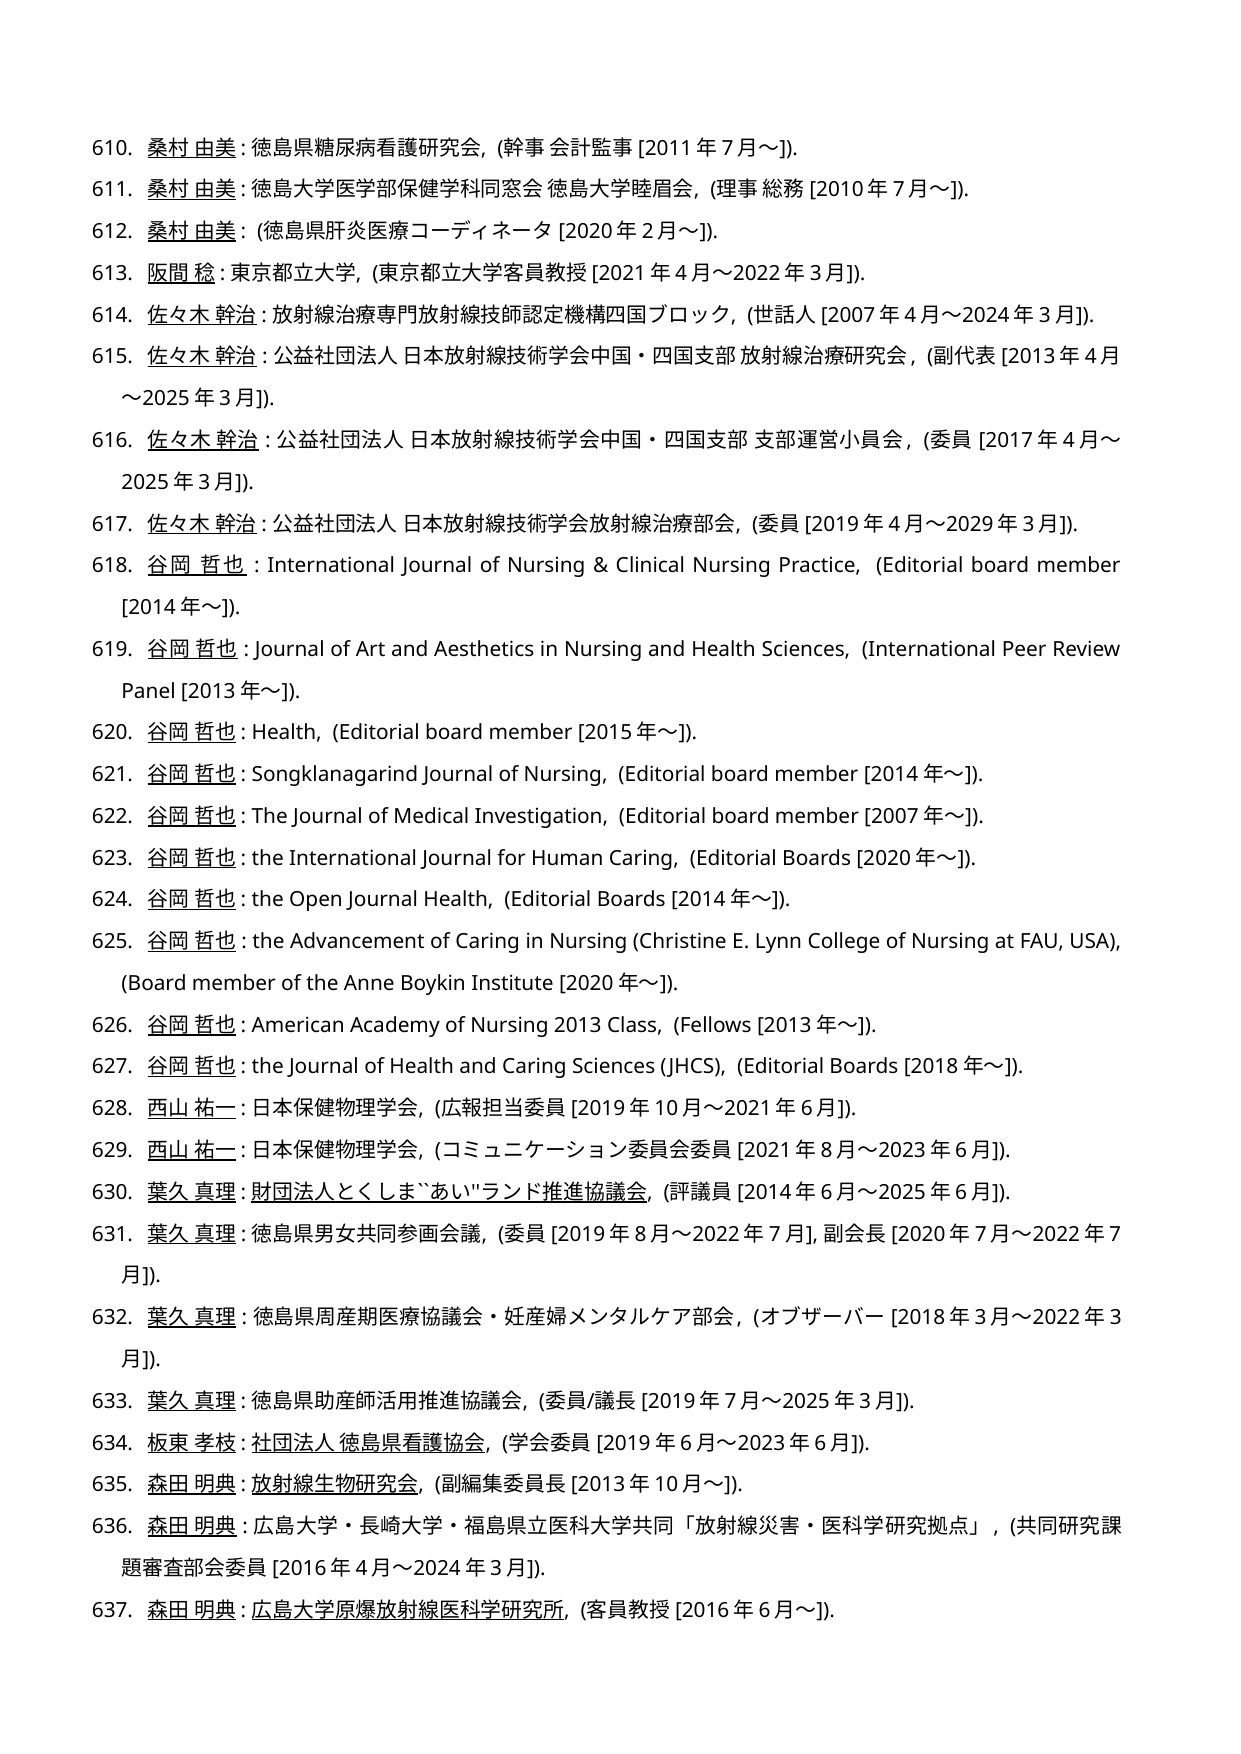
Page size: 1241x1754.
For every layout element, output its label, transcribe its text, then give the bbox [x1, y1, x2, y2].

list 森田 明典 : 広島大学・長崎大学・福島県立医科大学共同「放射線災害・医科学研究拠点」, (共同研究課題審査部会委員 [2016年4月〜2024年3月]). [92, 1503, 1122, 1587]
list 葉久 真理 : 財団法人とくしま``あい''ランド推進協議会, (評議員 [2014年6月〜2025年6月]). [92, 1169, 1122, 1211]
list 谷岡 哲也 : Journal of Art and Aesthetics in Nursing and Health Sciences, (International Peer Review Panel [2013年〜]). [92, 626, 1122, 710]
list 谷岡 哲也 : The Journal of Medical Investigation, (Editorial board member [2007年〜]). [92, 793, 1122, 835]
list 佐々木 幹治 : 公益社団法人 日本放射線技術学会放射線治療部会, (委員 [2019年4月〜2029年3月]). [92, 501, 1122, 543]
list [92, 167, 1122, 209]
list 桑村 由美 : 徳島県糖尿病看護研究会, (幹事 会計監事 [2011年7月〜]). [92, 125, 1122, 167]
list 谷岡 哲也 : the Advancement of Caring in Nursing (Christine E. Lynn College of Nursing at FAU, USA), (Board member of the Anne Boykin Institute [2020年〜]). [92, 919, 1122, 1002]
list 葉久 真理 : 徳島県周産期医療協議会・妊産婦メンタルケア部会, (オブザーバー [2018年3月〜2022年3月]). [92, 1295, 1122, 1378]
list 谷岡 哲也 : American Academy of Nursing 2013 Class, (Fellows [2013年〜]). [92, 1002, 1122, 1044]
list 葉久 真理 : 徳島県助産師活用推進協議会, (委員/議長 [2019年7月〜2025年3月]). [92, 1378, 1122, 1420]
list 板東 孝枝 : 社団法人 徳島県看護協会, (学会委員 [2019年6月〜2023年6月]). [92, 1420, 1122, 1462]
list 西山 祐一 : 日本保健物理学会, (コミュニケーション委員会委員 [2021年8月〜2023年6月]). [92, 1128, 1122, 1169]
list 谷岡 哲也 : the Open Journal Health, (Editorial Boards [2014年〜]). [92, 877, 1122, 919]
list 森田 明典 : 広島大学原爆放射線医科学研究所, (客員教授 [2016年6月〜]). [92, 1587, 1122, 1629]
list 西山 祐一 : 日本保健物理学会, (広報担当委員 [2019年10月〜2021年6月]). [92, 1086, 1122, 1128]
list 佐々木 幹治 : 公益社団法人 日本放射線技術学会中国・四国支部 支部運営小員会, (委員 [2017年4月〜2025年3月]). [92, 417, 1122, 501]
list 佐々木 幹治 : 公益社団法人 日本放射線技術学会中国・四国支部 放射線治療研究会, (副代表 [2013年4月〜2025年3月]). [92, 334, 1122, 417]
list 谷岡 哲也 : Health, (Editorial board member [2015年〜]). [92, 710, 1122, 752]
list 佐々木 幹治 : 放射線治療専門放射線技師認定機構四国ブロック, (世話人 [2007年4月〜2024年3月]). [92, 292, 1122, 334]
list 阪間 稔 : 東京都立大学, (東京都立大学客員教授 [2021年4月〜2022年3月]). [92, 250, 1122, 292]
list 谷岡 哲也 : the International Journal for Human Caring, (Editorial Boards [2020年〜]). [92, 835, 1122, 877]
list 桑村 由美 : (徳島県肝炎医療コーディネータ [2020年2月〜]). [92, 209, 1122, 250]
list 葉久 真理 : 徳島県男女共同参画会議, (委員 [2019年8月〜2022年7月], 副会長 [2020年7月〜2022年7月]). [92, 1211, 1122, 1295]
list 谷岡 哲也 : International Journal of Nursing & Clinical Nursing Practice, (Editorial board member [2014年〜]). [92, 543, 1122, 626]
list 谷岡 哲也 : the Journal of Health and Caring Sciences (JHCS), (Editorial Boards [2018年〜]). [92, 1044, 1122, 1086]
list 谷岡 哲也 : Songklanagarind Journal of Nursing, (Editorial board member [2014年〜]). [92, 752, 1122, 793]
list 森田 明典 : 放射線生物研究会, (副編集委員長 [2013年10月〜]). [92, 1462, 1122, 1503]
